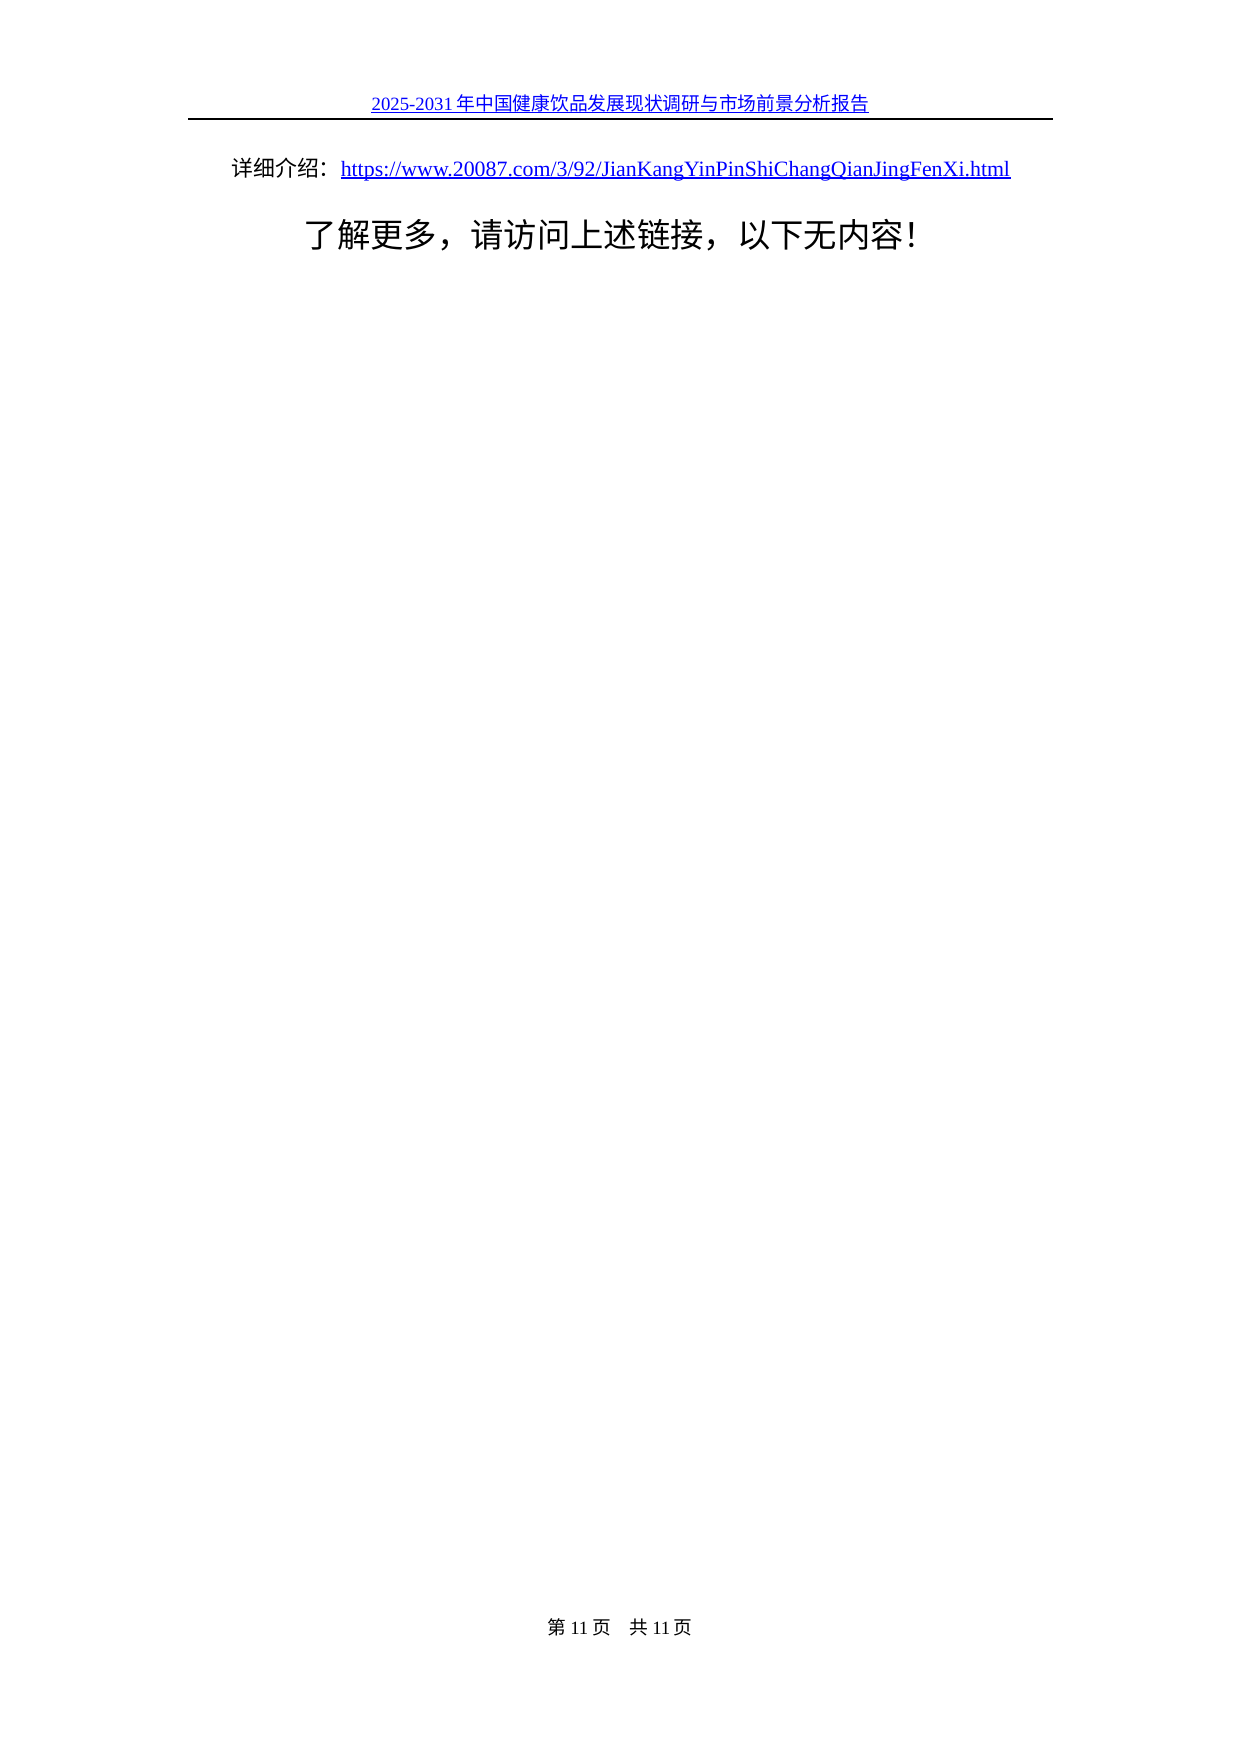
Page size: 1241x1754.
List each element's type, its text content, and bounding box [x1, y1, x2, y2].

title 了解更多，请访问上述链接，以下无内容！ [187, 200, 1053, 265]
text 详细介绍：https://www.20087.com/3/92/JianKangYinPinShiChangQianJingFenXi.html [187, 150, 1053, 183]
